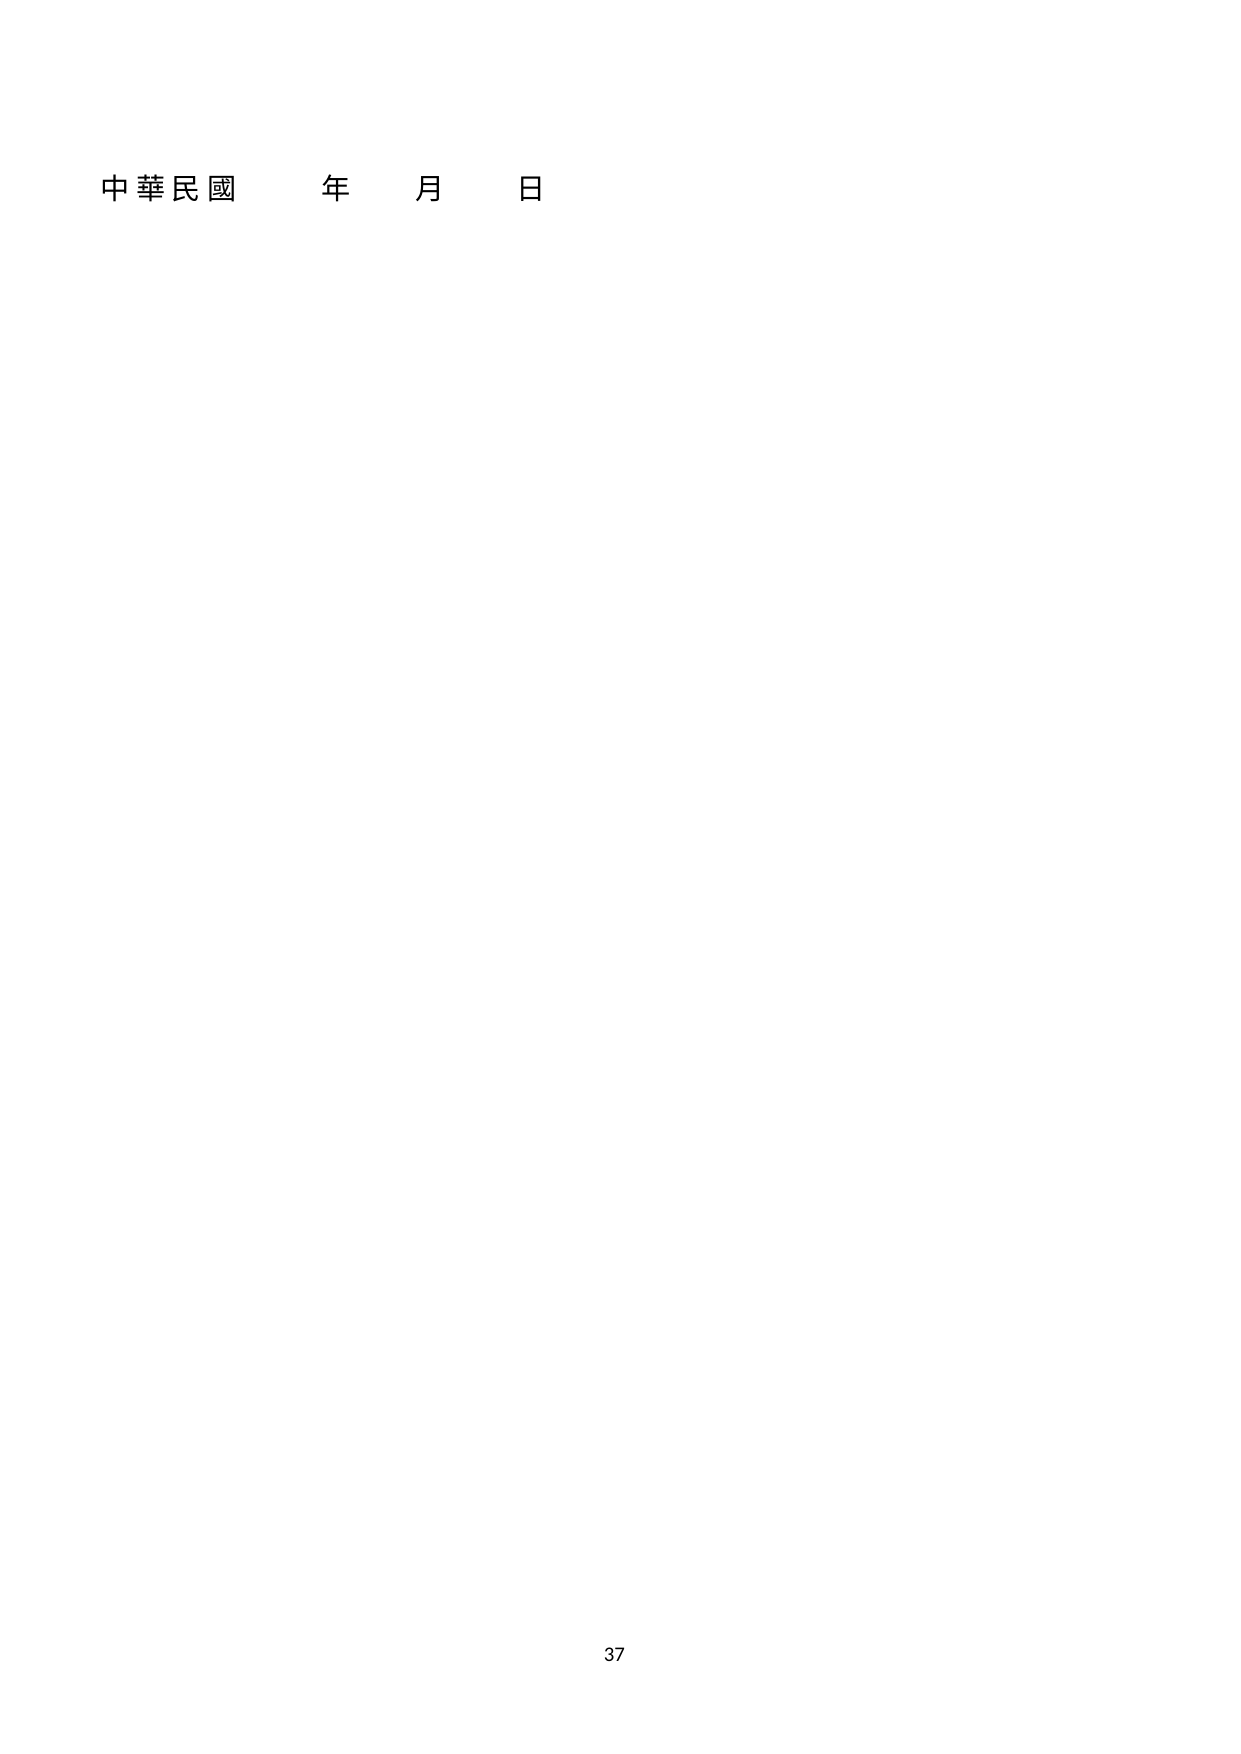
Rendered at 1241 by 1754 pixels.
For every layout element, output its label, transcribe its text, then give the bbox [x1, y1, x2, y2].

text 中 華 民 國 年 月 日 [100, 149, 1128, 224]
